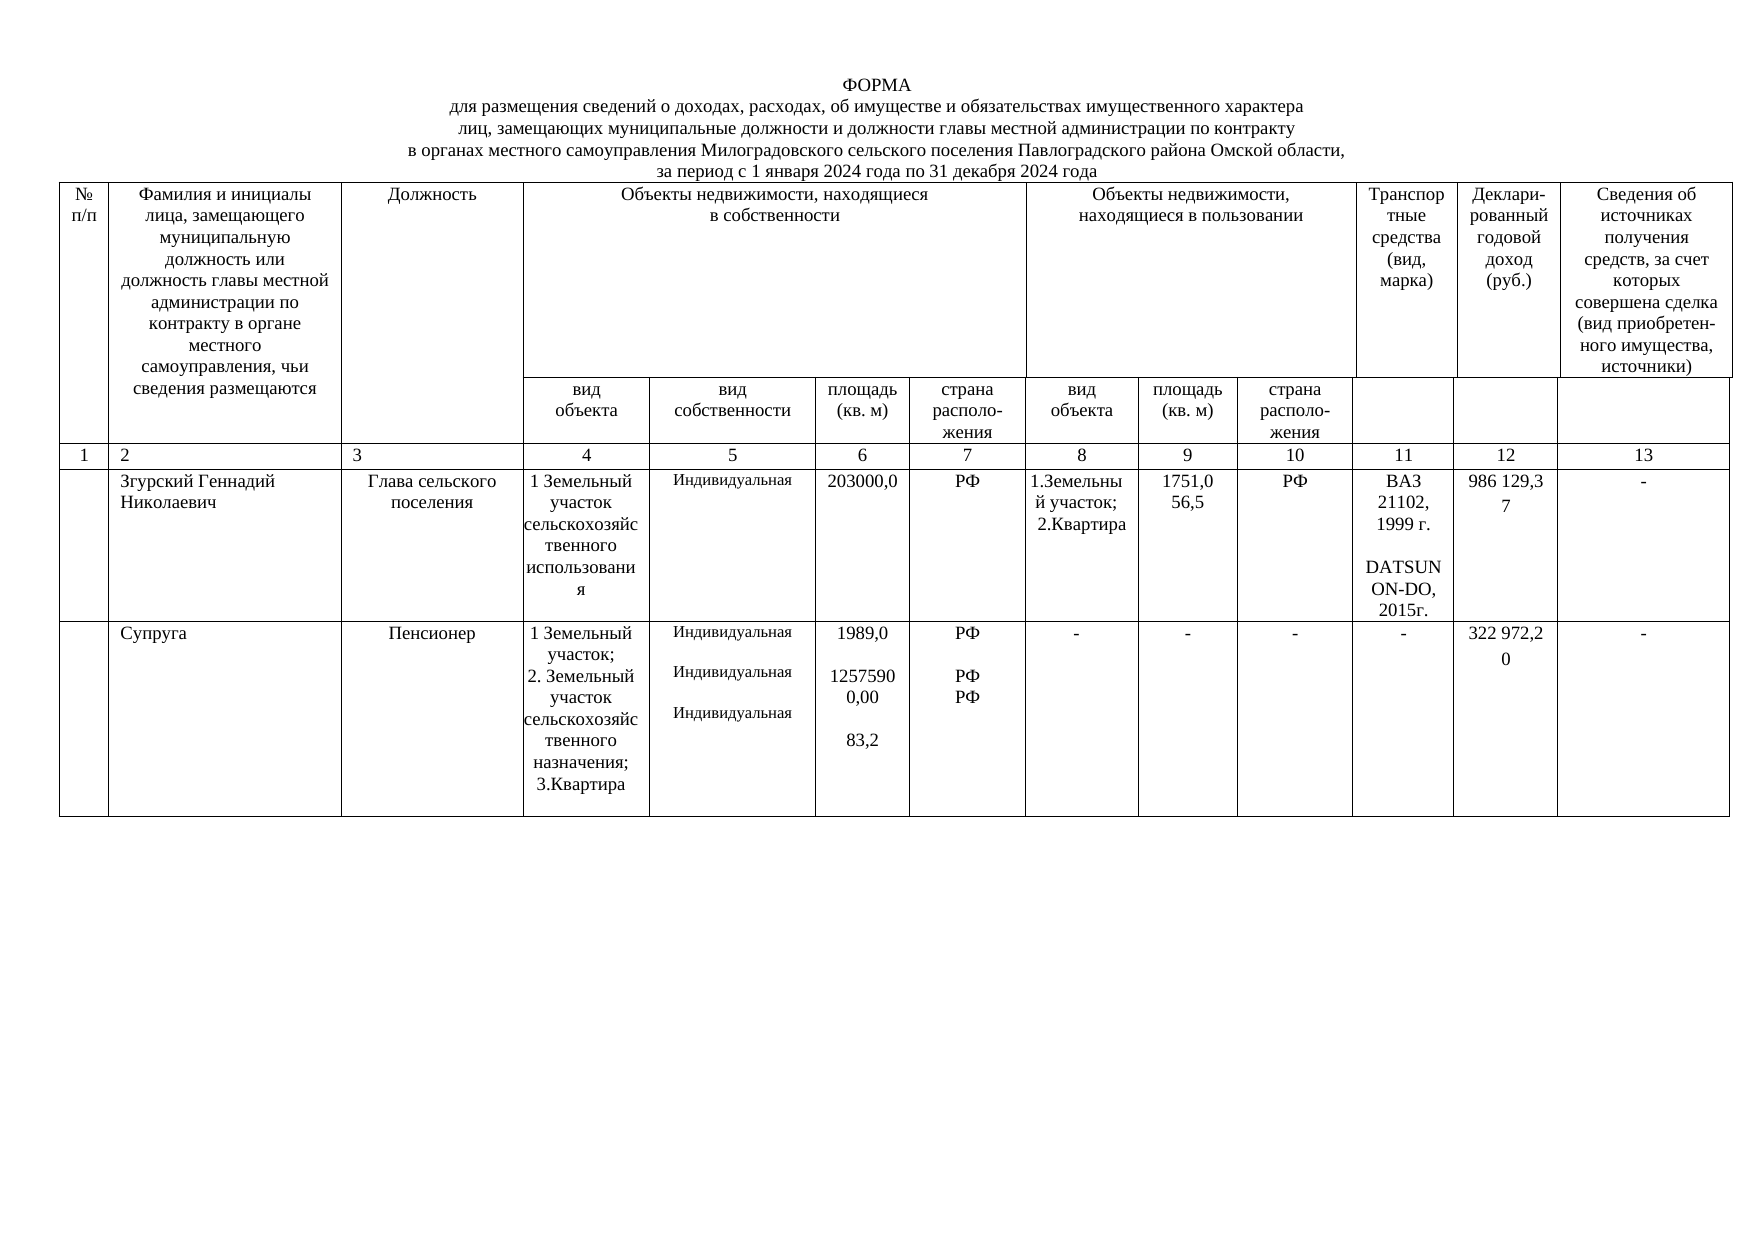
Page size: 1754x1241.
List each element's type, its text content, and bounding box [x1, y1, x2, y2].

table_cell 1751,0 56,5 [1139, 470, 1237, 621]
table_cell 11 [1353, 444, 1453, 468]
table_cell 13 [1558, 444, 1729, 468]
table_cell РФ [1238, 470, 1352, 621]
table_cell 1989,0 12575900,00 83,2 [816, 622, 909, 816]
table_header Должность [342, 183, 523, 442]
table_cell РФ РФ РФ [910, 622, 1025, 816]
table_cell 1.Земельный участок; 2.Квартира [1026, 470, 1138, 621]
table_header Деклари-рованный годовой доход (руб.) [1458, 183, 1560, 377]
table_cell 6 [816, 444, 909, 468]
table_cell ВАЗ 21102, 1999 г. DATSUN ON-DO, 2015г. [1353, 470, 1453, 621]
table_cell 322 972,20 [1454, 622, 1557, 816]
table_header Фамилия и инициалы лица, замещающего муниципальную должность или должность главы местной администрации по контракту в органе местного самоуправления, чьи сведения размещаются [109, 183, 341, 442]
table_cell Индивидуальная Индивидуальная Индивидуальная [650, 622, 815, 816]
table_cell - [1558, 470, 1729, 621]
table_cell 3 [342, 444, 523, 468]
table_header Объекты недвижимости, находящиеся в пользовании [1027, 183, 1356, 377]
table_cell 1 Земельный участок сельскохозяйственного использования [524, 470, 649, 621]
table_cell площадь (кв. м) [1139, 378, 1237, 442]
table_cell РФ [910, 470, 1025, 621]
table_cell 1 Земельный участок; 2. Земельный участок сельскохозяйственного назначения; 3.Квартира [524, 622, 649, 816]
text в органах местного самоуправления Милоградовского сельского поселения Павлоградского района Омской области, [118, 138, 1636, 160]
table_cell 203000,0 [816, 470, 909, 621]
table_cell - [1238, 622, 1352, 816]
table_cell 8 [1026, 444, 1138, 468]
table_cell [60, 470, 108, 621]
table_cell [60, 622, 108, 816]
table_cell - [1353, 622, 1453, 816]
table_cell вид объекта [1026, 378, 1138, 442]
text ФОРМА [118, 74, 1636, 95]
table_cell страна располо- жения [1238, 378, 1352, 442]
table_cell Згурский Геннадий Николаевич [109, 470, 341, 621]
table_cell 9 [1139, 444, 1237, 468]
table_cell 5 [650, 444, 815, 468]
table_cell - [1558, 622, 1729, 816]
table_cell Глава сельского поселения [342, 470, 523, 621]
text лиц, замещающих муниципальные должности и должности главы местной администрации по контракту [118, 117, 1636, 138]
table_cell 10 [1238, 444, 1352, 468]
table_cell Индивидуальная [650, 470, 815, 621]
table_cell 1 [60, 444, 108, 468]
table_cell 7 [910, 444, 1025, 468]
table_cell Пенсионер [342, 622, 523, 816]
table_cell площадь (кв. м) [816, 378, 909, 442]
table_cell 4 [524, 444, 649, 468]
table_header Сведения об источниках получения средств, за счет которых совершена сделка (вид приобретен-ного имущества, источники) [1561, 183, 1732, 377]
table_cell 986 129,37 [1454, 470, 1557, 621]
table_cell 2 [109, 444, 341, 468]
table_cell вид объекта [524, 378, 649, 442]
table_cell Супруга [109, 622, 341, 816]
text за период с 1 января 2024 года по 31 декабря 2024 года [118, 160, 1636, 182]
text для размещения сведений о доходах, расходах, об имуществе и обязательствах имущественного характера [118, 95, 1636, 117]
table_header Транспортные средства (вид, марка) [1357, 183, 1457, 377]
table_cell вид собственности [650, 378, 815, 442]
table_header № п/п [60, 183, 108, 442]
table_cell [1558, 378, 1729, 442]
table_cell - [1139, 622, 1237, 816]
table_cell [1454, 378, 1557, 442]
table_cell 12 [1454, 444, 1557, 468]
table_cell - [1026, 622, 1138, 816]
table_cell страна располо- жения [910, 378, 1025, 442]
table_header Объекты недвижимости, находящиеся в собственности [524, 183, 1026, 377]
table_cell [1353, 378, 1453, 442]
